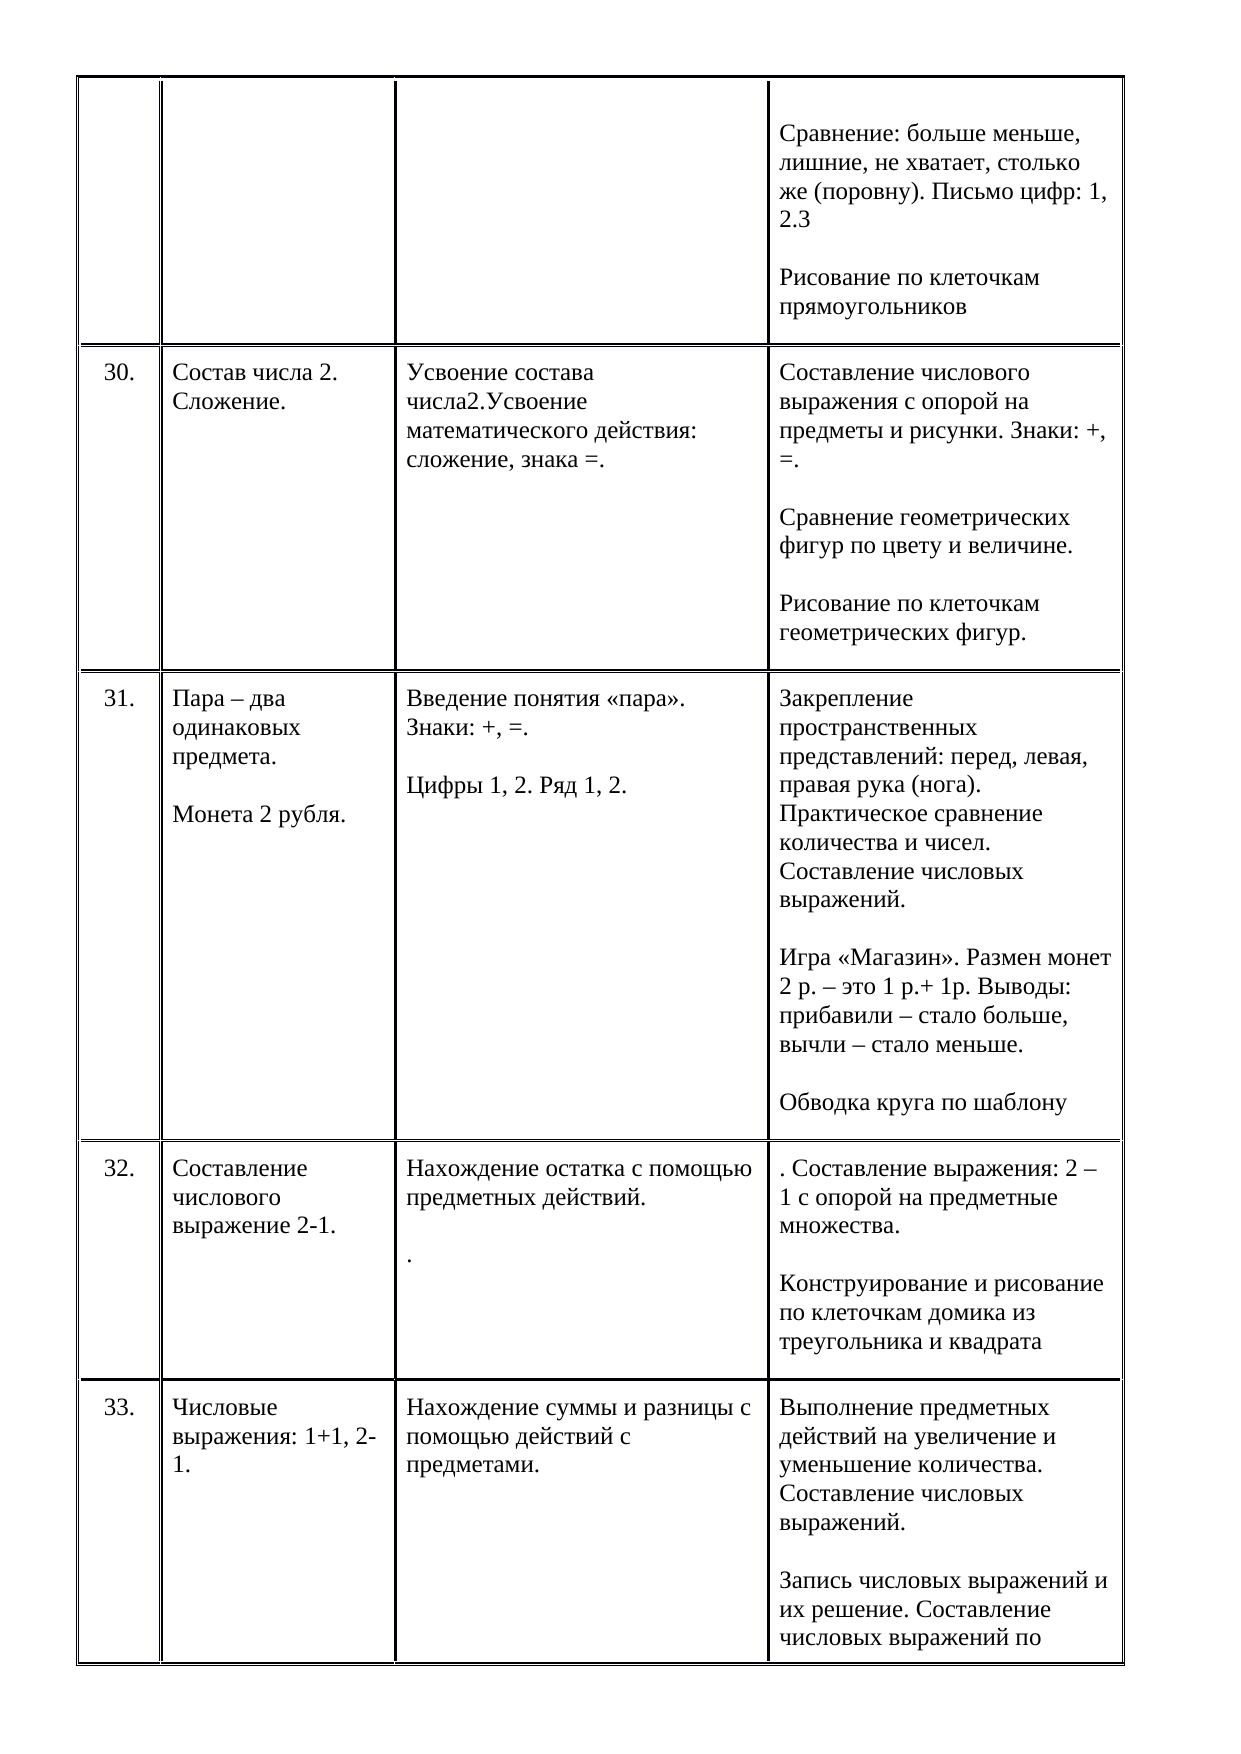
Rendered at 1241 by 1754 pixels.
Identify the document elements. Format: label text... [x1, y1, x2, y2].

table_cell 29. [79, 77, 161, 343]
table_cell Пара – два одинаковых предмета. Монета 2 рубля. [163, 673, 394, 1139]
table_cell Составление числового выражения с опорой на предметы и рисунки. Знаки: +, =. Сравнение геометрических фигур по цвету и величине. Рисование по клеточкам геометрических фигур. [770, 343, 1122, 669]
table_cell 32. [77, 1139, 161, 1378]
table_cell 30. [79, 343, 159, 669]
table_cell Состав числа 2. Сложение. [163, 347, 394, 669]
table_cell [395, 1381, 768, 1662]
table_cell . Составление выражения: 2 – 1 с опорой на предметные множества. Конструирование и рисование по клеточкам домика из треугольника и квадрата [768, 1139, 1123, 1378]
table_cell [395, 78, 768, 343]
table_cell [768, 1378, 1123, 1662]
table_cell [161, 1381, 395, 1662]
table_cell 33. [77, 1378, 161, 1662]
table_cell Закрепление пространственных представлений: перед, левая, правая рука (нога). Практическое сравнение количества и чисел. Составление числовых выражений. Игра «Магазин». Размен монет 2 р. – это 1 р.+ 1р. Выводы: прибавили – стало больше, вычли – стало меньше. Обводка круга по шаблону [770, 669, 1122, 1139]
table_cell Усвоение состава числа2.Усвоение математического действия: сложение, знака =. [397, 347, 767, 669]
table_cell Введение понятия «пара». Знаки: +, =. Цифры 1, 2. Ряд 1, 2. [397, 673, 767, 1139]
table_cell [768, 78, 1122, 343]
table_cell Составление числового выражение 2-1. [163, 1142, 394, 1378]
table_cell 31. [79, 669, 159, 1139]
table_cell Сравнение чисел. [161, 77, 395, 343]
table_cell Нахождение остатка с помощью предметных действий. . [397, 1142, 767, 1378]
